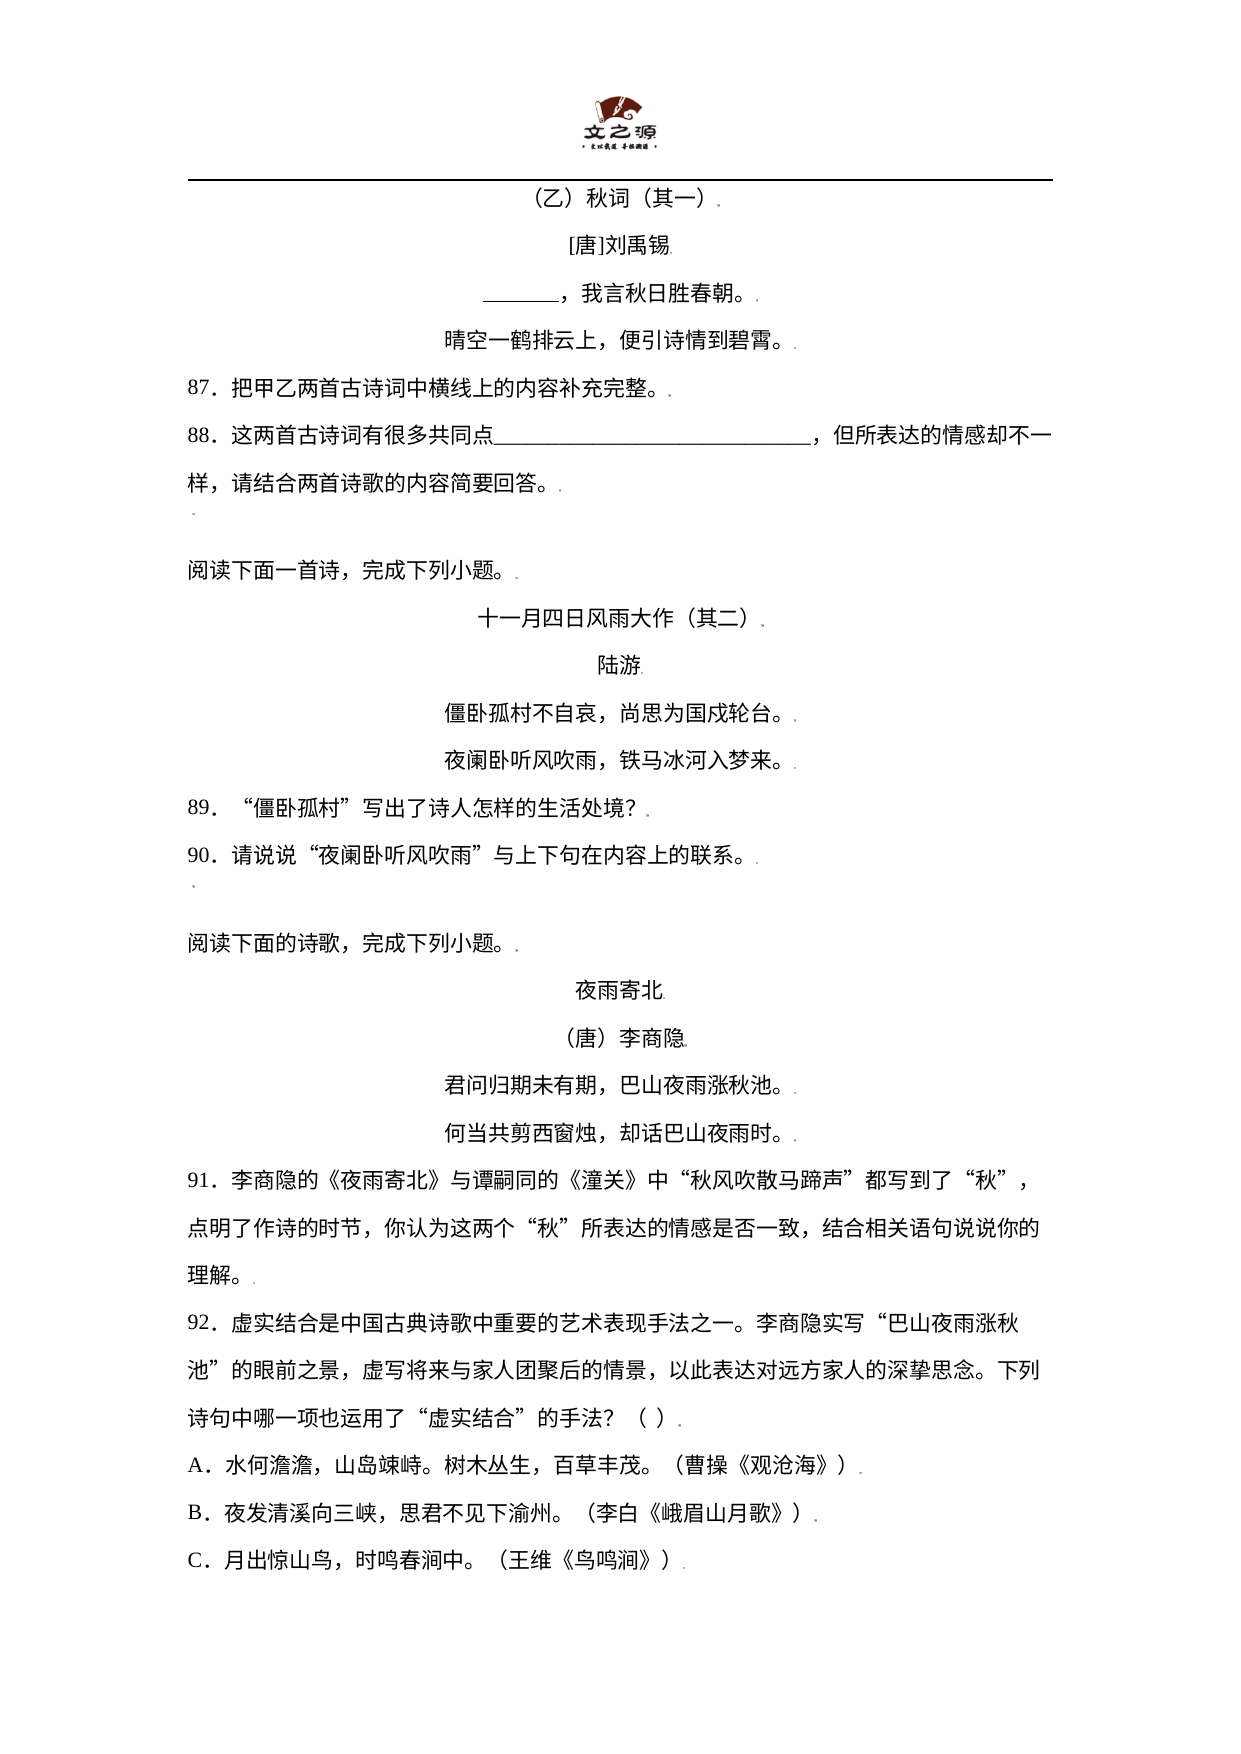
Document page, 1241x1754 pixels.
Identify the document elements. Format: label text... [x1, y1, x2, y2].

text 君问归期未有期，巴山夜雨涨秋池。 [187, 1068, 1053, 1100]
text 91．李商隐的《夜雨寄北》与谭嗣同的《潼关》中“秋风吹散马蹄声”都写到了“秋”，点明了作诗的时节，你认为这两个“秋”所表达的情感是否一致，结合相关语句说说你的理解。 [187, 1163, 1053, 1290]
text ，我言秋日胜春朝。 [187, 276, 1053, 308]
text [唐]刘禹锡 [187, 228, 1053, 260]
text 89．“僵卧孤村”写出了诗人怎样的生活处境？ [187, 791, 1053, 823]
text C．月出惊山鸟，时鸣春涧中。（王维《鸟鸣涧》） [187, 1543, 1053, 1575]
text A．水何澹澹，山岛竦峙。树木丛生，百草丰茂。（曹操《观沧海》） [187, 1448, 1053, 1480]
text 88．这两首古诗词有很多共同点_____________________________，但所表达的情感却不一样，请结合两首诗歌的内容简要回答。 [187, 418, 1053, 498]
text 90．请说说“夜阑卧听风吹雨”与上下句在内容上的联系。 [187, 838, 1053, 870]
text （唐）李商隐 [187, 1021, 1053, 1053]
text 92．虚实结合是中国古典诗歌中重要的艺术表现手法之一。李商隐实写“巴山夜雨涨秋池”的眼前之景，虚写将来与家人团聚后的情景，以此表达对远方家人的深挚思念。下列诗句中哪一项也运用了“虚实结合”的手法？（ ） [187, 1306, 1053, 1433]
text 晴空一鹤排云上，便引诗情到碧霄。 [187, 323, 1053, 355]
text 僵卧孤村不自哀，尚思为国戍轮台。 [187, 696, 1053, 728]
text 何当共剪西窗烛，却话巴山夜雨时。 [187, 1116, 1053, 1148]
text 十一月四日风雨大作（其二） [187, 601, 1053, 633]
text 阅读下面一首诗，完成下列小题。 [187, 553, 1053, 585]
text （乙）秋词（其一） [187, 181, 1053, 213]
text 陆游 [187, 648, 1053, 680]
text 夜雨寄北 [187, 973, 1053, 1005]
picture [543, 73, 698, 178]
text B．夜发清溪向三峡，思君不见下渝州。（李白《峨眉山月歌》） [187, 1496, 1053, 1528]
text 87．把甲乙两首古诗词中横线上的内容补充完整。 [187, 371, 1053, 403]
text 夜阑卧听风吹雨，铁马冰河入梦来。 [187, 743, 1053, 775]
text 阅读下面的诗歌，完成下列小题。 [187, 926, 1053, 958]
